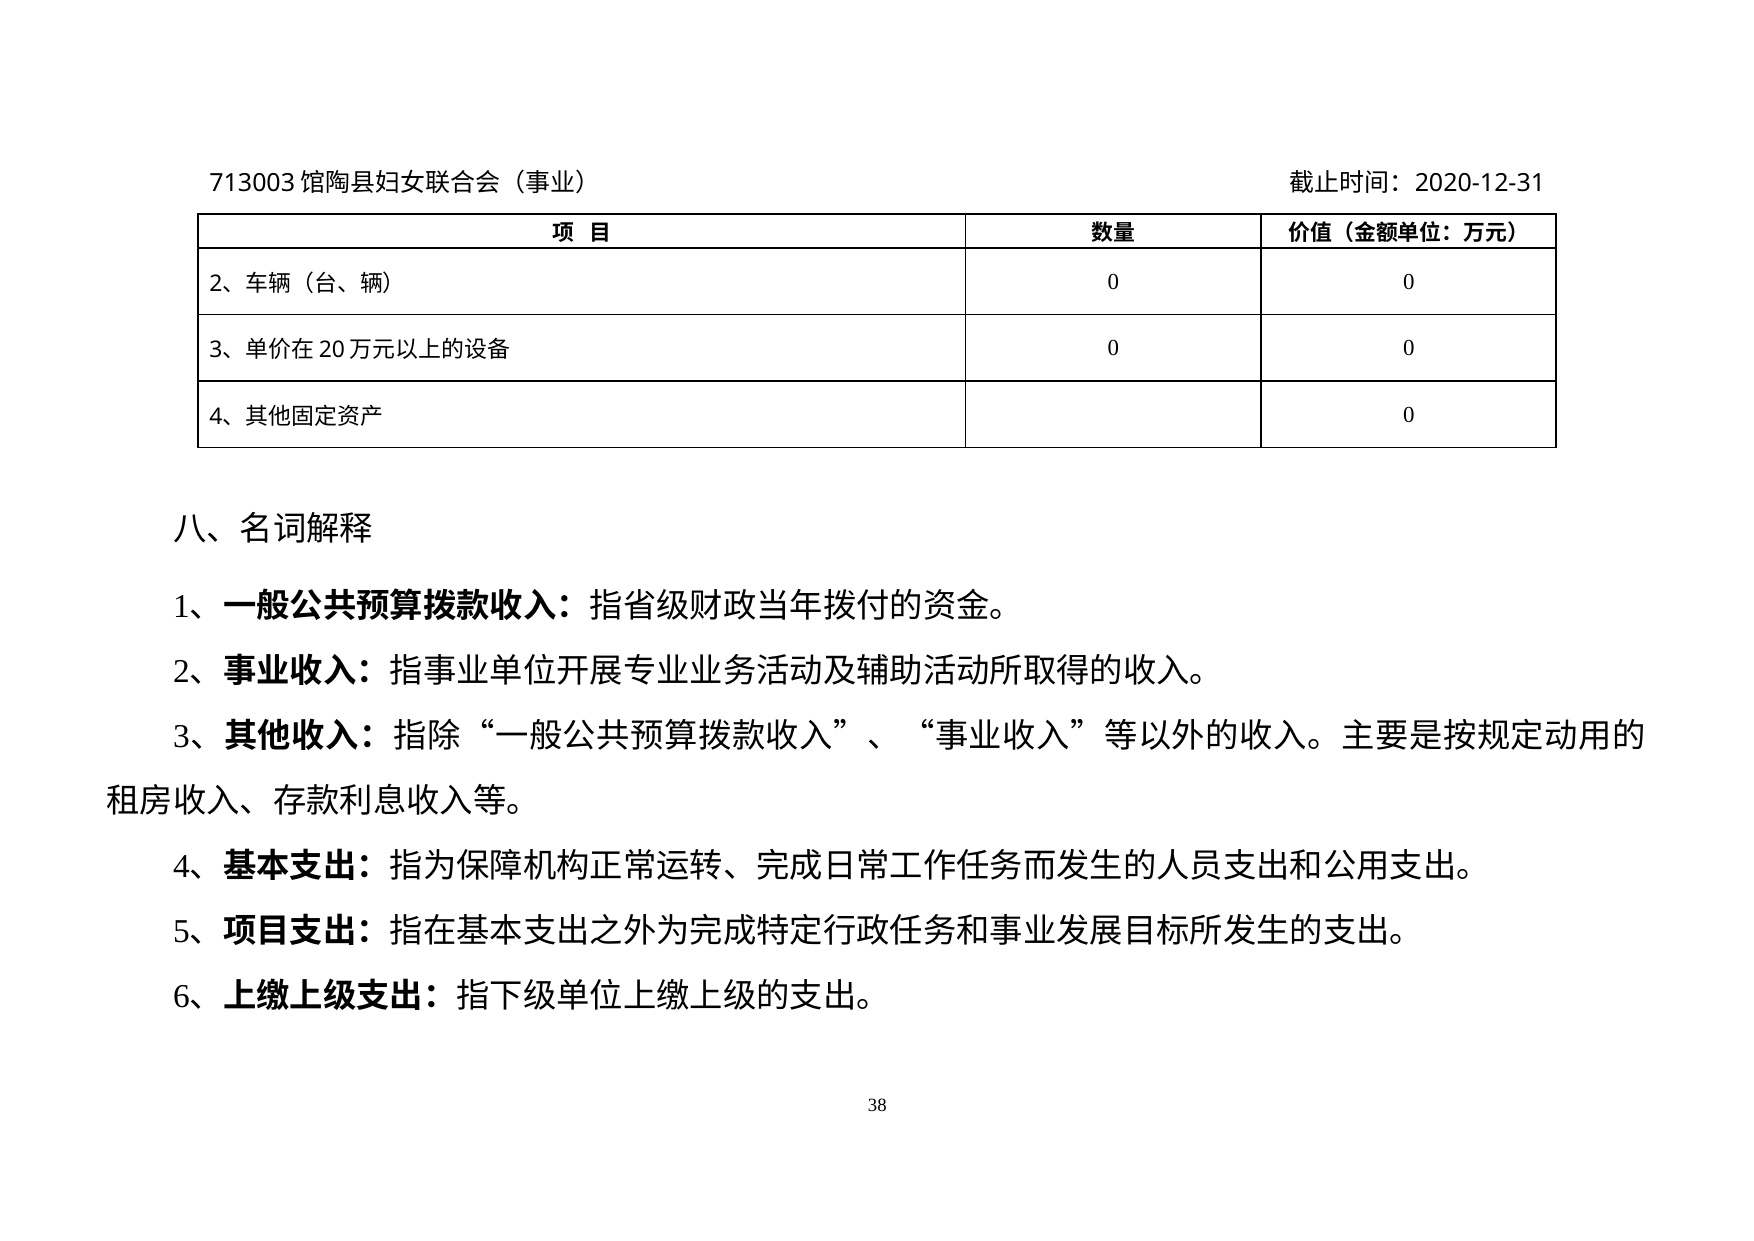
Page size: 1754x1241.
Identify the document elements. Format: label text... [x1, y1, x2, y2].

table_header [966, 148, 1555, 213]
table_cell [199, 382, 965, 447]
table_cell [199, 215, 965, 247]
text 1、一般公共预算拨款收入：指省级财政当年拨付的资金。 [106, 571, 1648, 636]
text 4、基本支出：指为保障机构正常运转、完成日常工作任务而发生的人员支出和公用支出。 [106, 831, 1648, 896]
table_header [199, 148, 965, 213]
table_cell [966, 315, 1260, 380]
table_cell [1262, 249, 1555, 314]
text 2、事业收入：指事业单位开展专业业务活动及辅助活动所取得的收入。 [106, 636, 1648, 701]
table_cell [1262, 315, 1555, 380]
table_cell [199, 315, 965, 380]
text 3、其他收入：指除“一般公共预算拨款收入”、“事业收入”等以外的收入。主要是按规定动用的租房收入、存款利息收入等。 [106, 701, 1648, 831]
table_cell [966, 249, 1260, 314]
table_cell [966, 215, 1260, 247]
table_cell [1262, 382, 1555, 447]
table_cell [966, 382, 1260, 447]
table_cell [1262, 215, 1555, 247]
text 6、上缴上级支出：指下级单位上缴上级的支出。 [106, 961, 1648, 1026]
text 八、名词解释 [106, 493, 1648, 558]
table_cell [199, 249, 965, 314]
text 5、项目支出：指在基本支出之外为完成特定行政任务和事业发展目标所发生的支出。 [106, 896, 1648, 961]
